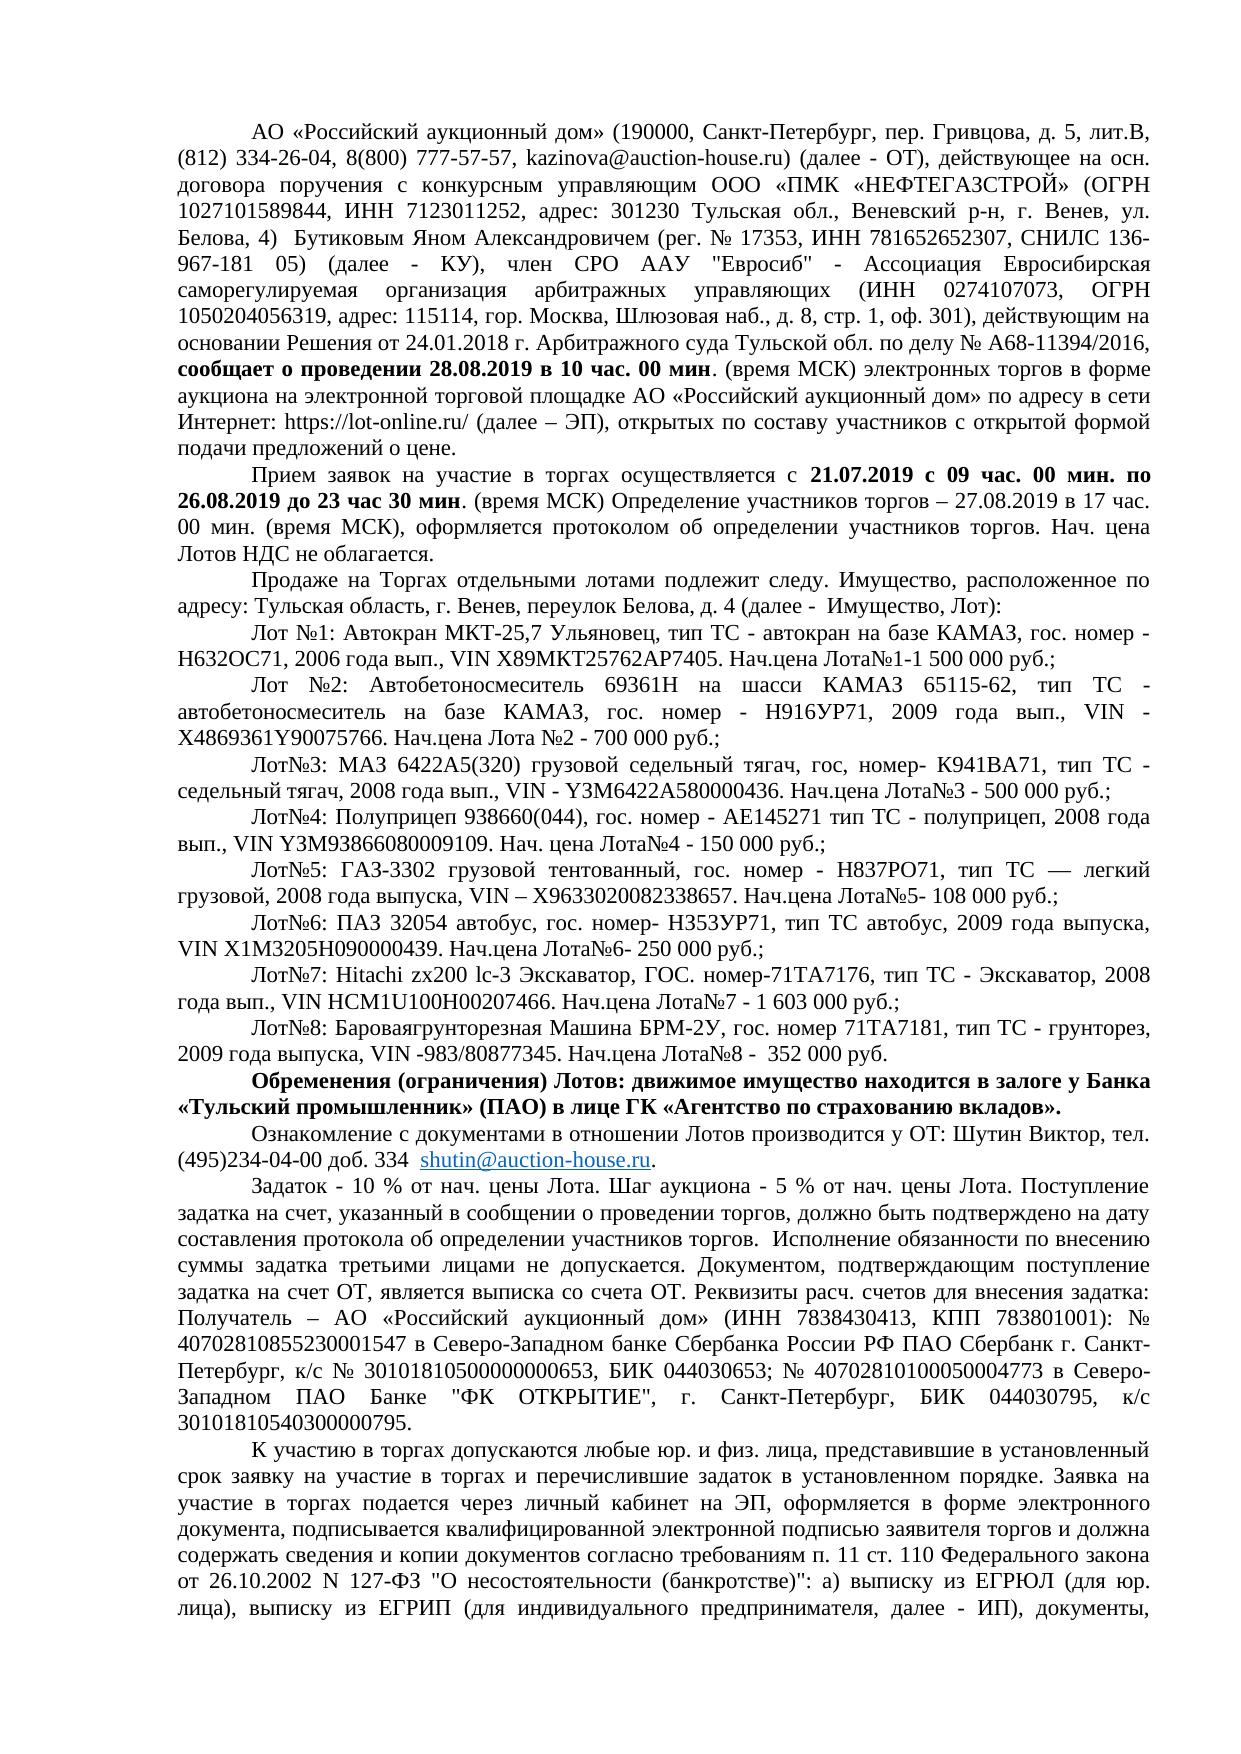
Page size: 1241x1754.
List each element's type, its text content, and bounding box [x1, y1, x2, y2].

text Лот№5: ГАЗ-3302 грузовой тентованный, гос. номер - Н837РО71, тип ТС — легкий грузовой, 2008 года выпуска, VIN – X9633020082338657. Нач.цена Лота№5- 108 000 руб.; [177, 856, 1152, 909]
text Лот№4: Полуприцеп 938660(044), гос. номер - АЕ145271 тип ТС - полуприцеп, 2008 года вып., VIN YЗМ9З866080009109. Нач. цена Лота№4 - 150 000 руб.; [177, 803, 1152, 856]
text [177, 1436, 1152, 1620]
text Лот№7: Hitachi zx200 lc-3 Экскаватор, ГОС. номер-71ТА7176, тип ТС - Экскаватор, 2008 года вып., VIN HCM1U100H00207466. Нач.цена Лота№7 - 1 603 000 руб.; [177, 961, 1152, 1014]
text Лот№8: Бароваягрунторезная Машина БРМ-2У, гос. номер 71ТА7181, тип ТС - грунторез, 2009 года выпуска, VIN -983/80877345. Нач.цена Лота№8 - 352 000 руб. [177, 1014, 1152, 1067]
text Ознакомление с документами в отношении Лотов производится у ОТ: Шутин Виктор, тел. (495)234-04-00 доб. 334 shutin@auction-house.ru. [177, 1119, 1152, 1172]
text Лот№6: ПАЗ 32054 автобус, гос. номер- НЗ53УР71, тип ТС автобус, 2009 года выпуска, VIN Х1М3205Н0900004З9. Нач.цена Лота№6- 250 000 руб.; [177, 909, 1152, 961]
text Лот №2: Автобетоносмеситель 69361Н на шасси КАМАЗ 65115-62, тип ТС - автобетоносмеситель на базе КАМАЗ, гос. номер - Н916УР71, 2009 года вып., VIN - X4869361Y90075766. Нач.цена Лота №2 - 700 000 руб.; [177, 672, 1152, 751]
text АО «Российский аукционный дом» (190000, Санкт-Петербург, пер. Гривцова, д. 5, лит.В, (812) 334-26-04, 8(800) 777-57-57, kazinova@auction-house.ru) (далее - ОТ), действующее на осн. договора поручения с конкурсным управляющим ООО «ПМК «НЕФТЕГАЗСТРОЙ» (ОГРН 1027101589844, ИНН 7123011252, адрес: 301230 Тульская обл., Веневский р-н, г. Венев, ул. Белова, 4) Бутиковым Яном Александровичем (рег. № 17353, ИНН 781652652307, СНИЛС 136-967-181 05) (далее - КУ), член СРО ААУ "Евросиб" - Ассоциация Евросибирская саморегулируемая организация арбитражных управляющих (ИНН 0274107073, ОГРН 1050204056319, адрес: 115114, гор. Москва, Шлюзовая наб., д. 8, стр. 1, оф. 301), действующим на основании Решения от 24.01.2018 г. Арбитражного суда Тульской обл. по делу № А68-11394/2016, сообщает о проведении 28.08.2019 в 10 час. 00 мин. (время МСК) электронных торгов в форме аукциона на электронной торговой площадке АО «Российский аукционный дом» по адресу в сети Интернет: https://lot-online.ru/ (далее – ЭП), открытых по составу участников с открытой формой подачи предложений о цене. [177, 118, 1152, 461]
text Задаток - 10 % от нач. цены Лота. Шаг аукциона - 5 % от нач. цены Лота. Поступление задатка на счет, указанный в сообщении о проведении торгов, должно быть подтверждено на дату составления протокола об определении участников торгов. Исполнение обязанности по внесению суммы задатка третьими лицами не допускается. Документом, подтверждающим поступление задатка на счет ОТ, является выписка со счета ОТ. Реквизиты расч. счетов для внесения задатка: Получатель – АО «Российский аукционный дом» (ИНН 7838430413, КПП 783801001): № 40702810855230001547 в Северо-Западном банке Сбербанка России РФ ПАО Сбербанк г. Санкт-Петербург, к/с № 30101810500000000653, БИК 044030653; № 40702810100050004773 в Северо-Западном ПАО Банке "ФК ОТКРЫТИЕ", г. Санкт-Петербург, БИК 044030795, к/с 30101810540300000795. [177, 1172, 1152, 1436]
text Лот №1: Автокран МКТ-25,7 Ульяновец, тип ТС - автокран на базе КАМАЗ, гос. номер - Н632ОС71, 2006 года вып., VIN Х89МКТ25762АР7405. Нач.цена Лота№1-1 500 000 руб.; [177, 619, 1152, 672]
text Продаже на Торгах отдельными лотами подлежит следу. Имущество, расположенное по адресу: Тульская область, г. Венев, переулок Белова, д. 4 (далее - Имущество, Лот): [177, 566, 1152, 619]
text Обременения (ограничения) Лотов: движимое имущество находится в залоге у Банка «Тульский промышленник» (ПАО) в лице ГК «Агентство по страхованию вкладов». [177, 1067, 1152, 1119]
text Лот№3: МАЗ 6422А5(320) грузовой седельный тягач, гос, номер- К941ВА71, тип ТС - седельный тягач, 2008 года вып., VIN - YЗМ6422А580000436. Нач.цена Лота№3 - 500 000 руб.; [177, 751, 1152, 803]
text Прием заявок на участие в торгах осуществляется с 21.07.2019 с 09 час. 00 мин. по 26.08.2019 до 23 час 30 мин. (время МСК) Определение участников торгов – 27.08.2019 в 17 час. 00 мин. (время МСК), оформляется протоколом об определении участников торгов. Нач. цена Лотов НДС не облагается. [177, 461, 1152, 566]
